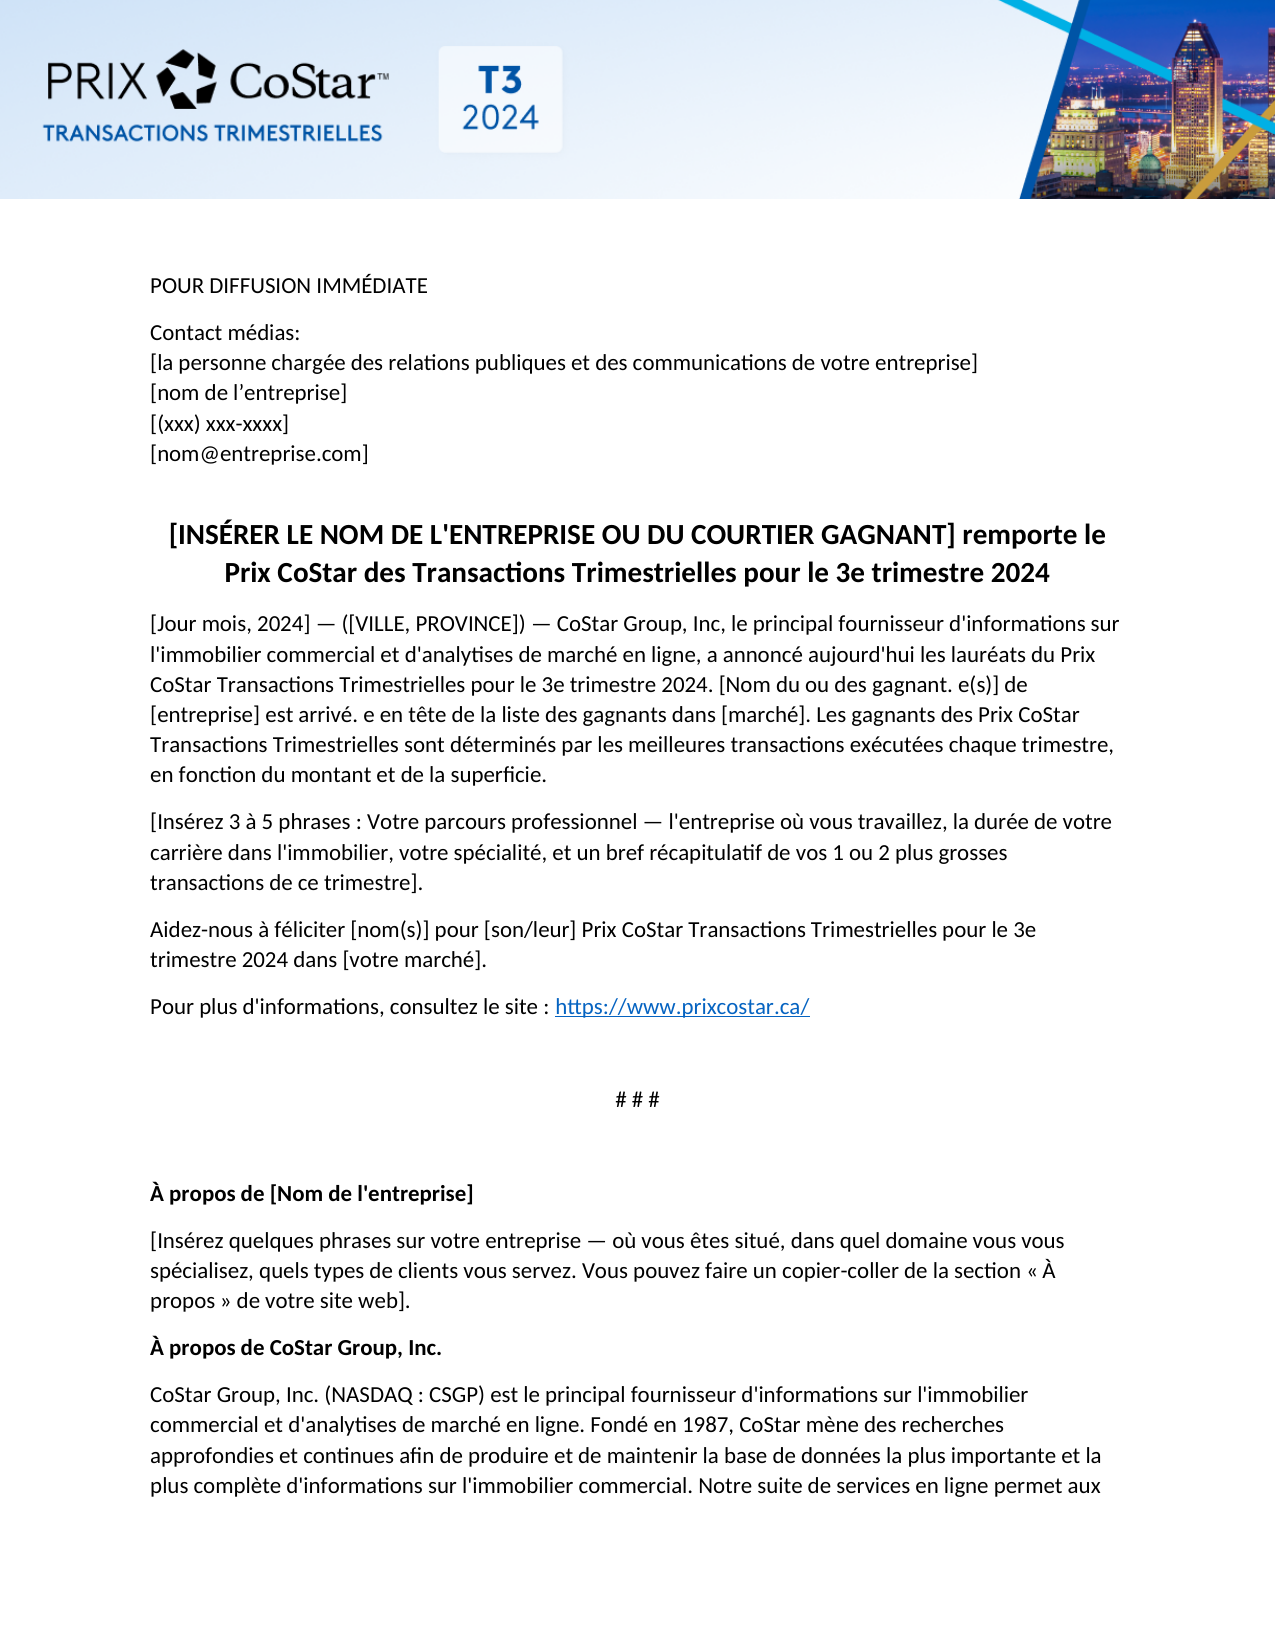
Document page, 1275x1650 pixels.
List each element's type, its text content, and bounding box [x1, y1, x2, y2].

text Pour plus d'informations, consultez le site : https://www.prixcostar.ca/ [150, 992, 1125, 1020]
picture [0, 0, 1275, 199]
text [150, 1380, 1125, 1499]
text À propos de CoStar Group, Inc. [150, 1333, 1125, 1361]
text Contact médias: [150, 318, 1125, 346]
text [nom@entreprise.com] [150, 439, 1125, 467]
text [Insérez quelques phrases sur votre entreprise — où vous êtes situé, dans quel domaine vous vous spécialisez, quels types de clients vous servez. Vous pouvez faire un copier-coller de la section « À propos » de votre site web]. [150, 1226, 1125, 1314]
text À propos de [Nom de l'entreprise] [150, 1179, 1125, 1207]
text [nom de l’entreprise] [150, 378, 1125, 406]
text Aidez-nous à féliciter [nom(s)] pour [son/leur] Prix CoStar Transactions Trimestrielles pour le 3e trimestre 2024 dans [votre marché]. [150, 915, 1125, 973]
text [Jour mois, 2024] — ([VILLE, PROVINCE]) — CoStar Group, Inc, le principal fournisseur d'informations sur l'immobilier commercial et d'analytises de marché en ligne, a annoncé aujourd'hui les lauréats du Prix CoStar Transactions Trimestrielles pour le 3e trimestre 2024. [Nom du ou des gagnant. e(s)] de [entreprise] est arrivé. e en tête de la liste des gagnants dans [marché]. Les gagnants des Prix CoStar Transactions Trimestrielles sont déterminés par les meilleures transactions exécutées chaque trimestre, en fonction du montant et de la superficie. [150, 609, 1125, 788]
text POUR DIFFUSION IMMÉDIATE [150, 271, 1125, 299]
text # # # [150, 1086, 1125, 1113]
text [la personne chargée des relations publiques et des communications de votre entreprise] [150, 348, 1125, 376]
text [INSÉRER LE NOM DE L'ENTREPRISE OU DU COURTIER GAGNANT] remporte le Prix CoStar des Transactions Trimestrielles pour le 3e trimestre 2024 [150, 516, 1125, 590]
text [(xxx) xxx-xxxx] [150, 409, 1125, 437]
text [Insérez 3 à 5 phrases : Votre parcours professionnel — l'entreprise où vous travaillez, la durée de votre carrière dans l'immobilier, votre spécialité, et un bref récapitulatif de vos 1 ou 2 plus grosses transactions de ce trimestre]. [150, 807, 1125, 896]
